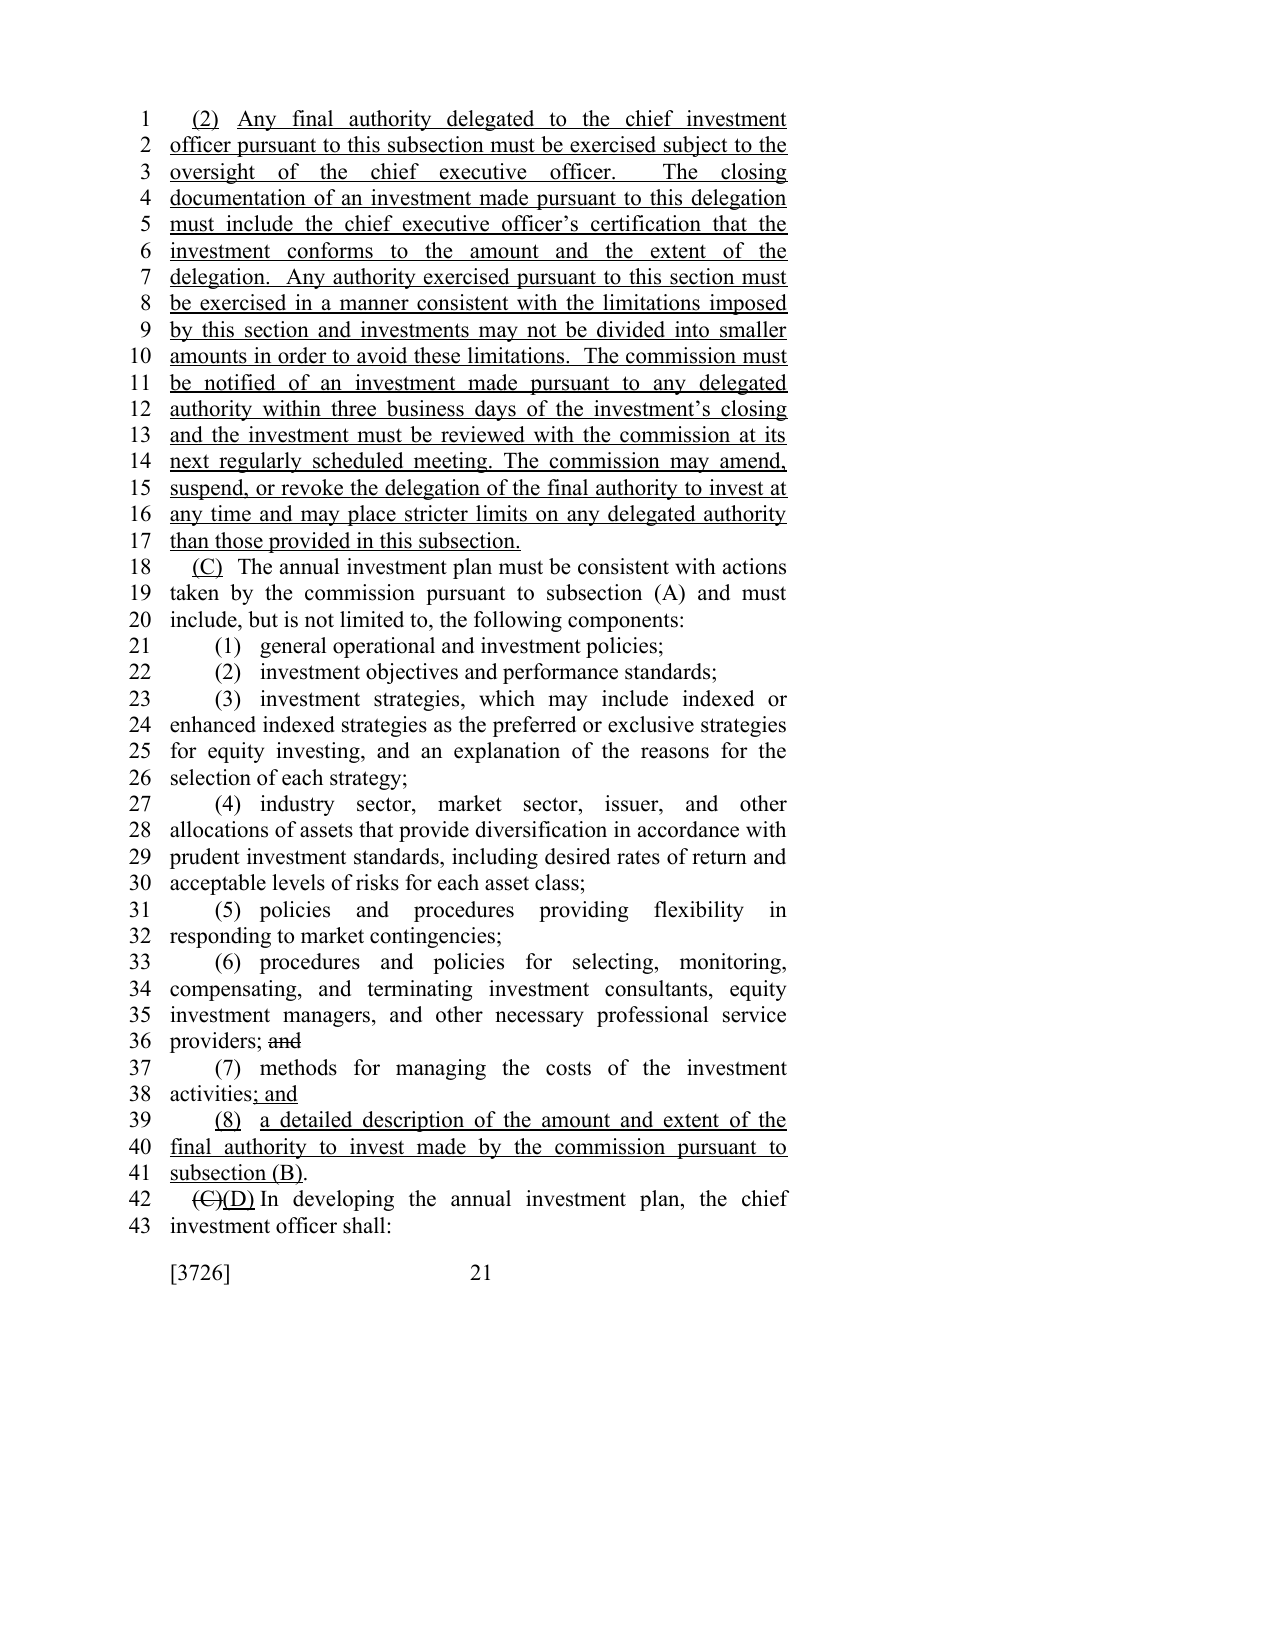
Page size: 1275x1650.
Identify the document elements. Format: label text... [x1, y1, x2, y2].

text (5) policies and procedures providing flexibility in responding to market contingencies; [169, 896, 787, 948]
text (6) procedures and policies for selecting, monitoring, compensating, and terminating investment consultants, equity investment managers, and other necessary professional service providers; and [169, 948, 787, 1054]
text (C)(D) In developing the annual investment plan, the chief investment officer shall: [169, 1186, 787, 1238]
text (7) methods for managing the costs of the investment activities; and [169, 1054, 787, 1106]
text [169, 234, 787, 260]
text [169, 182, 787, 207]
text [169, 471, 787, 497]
text (2) investment objectives and performance standards; [169, 658, 787, 685]
text (C) The annual investment plan must be consistent with actions taken by the commission pursuant to subsection (A) and must include, but is not limited to, the following components: [169, 553, 787, 632]
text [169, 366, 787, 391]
text (4) industry sector, market sector, issuer, and other allocations of assets that provide diversification in accordance with prudent investment standards, including desired rates of return and acceptable levels of risks for each asset class; [169, 790, 787, 896]
text (8) a detailed description of the amount and extent of the final authority to invest made by the commission pursuant to subsection (B). [169, 1106, 787, 1156]
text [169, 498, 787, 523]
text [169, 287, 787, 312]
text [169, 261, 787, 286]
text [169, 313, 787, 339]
text (1) general operational and investment policies; [169, 632, 787, 658]
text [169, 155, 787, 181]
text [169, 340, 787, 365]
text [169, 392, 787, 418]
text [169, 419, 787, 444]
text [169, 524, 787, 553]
text (8) a detailed description of the amount and extent of the final authority to invest made by the commission pursuant to subsection (B). [169, 1157, 787, 1186]
text (3) investment strategies, which may include indexed or enhanced indexed strategies as the preferred or exclusive strategies for equity investing, and an explanation of the reasons for the selection of each strategy; [169, 685, 787, 790]
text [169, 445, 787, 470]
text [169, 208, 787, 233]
